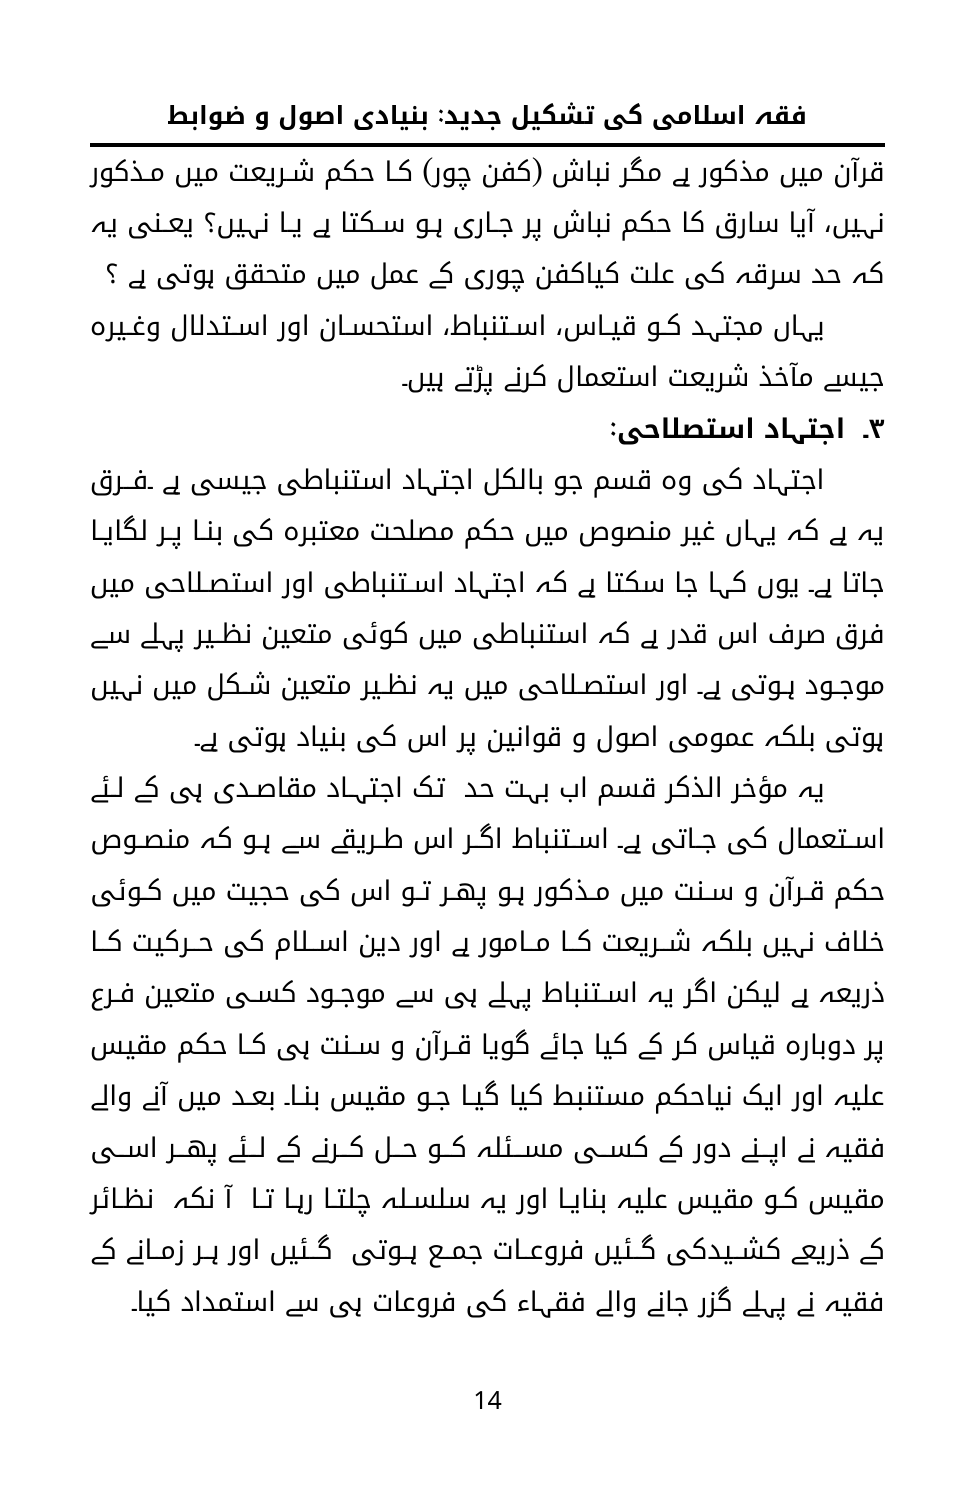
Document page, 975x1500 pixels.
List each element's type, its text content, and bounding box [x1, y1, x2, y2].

text یہ مؤخر الذکر قسم اب بہت حد تک اجتہاد مقاصدی ہی کے لئے استعمال کی جاتی ہے۔ استنباط اگر اس طریقے سے ہو کہ منصوص حکم قرآن و سنت میں مذکور ہو پھر تو اس کی حجیت میں کوئی خلاف نہیں بلکہ شریعت کا مامور ہے اور دین اسلام کی حرکیت کا ذریعہ ہے لیکن اگر یہ استنباط پہلے ہی سے موجود کسی متعین فرع پر دوبارہ قیاس کر کے کیا جائے گویا قرآن و سنت ہی کا حکم مقیس علیہ اور ایک نیاحکم مستنبط کیا گیا جو مقیس بنا۔ بعد میں آنے والے فقیہ نے اپنے دور کے کسی مسئلہ کو حل کرنے کے لئے پھر اسی مقیس کو مقیس علیہ بنایا اور یہ سلسلہ چلتا رہا تا آ نکہ نظائر کے ذریعے کشیدکی گئیں فروعات جمع ہوتی گئیں اور ہر زمانے کے فقیہ نے پہلے گزر جانے والے فقہاء کی فروعات ہی سے استمداد کیا۔ [90, 763, 885, 1328]
text اجتہاد کی وہ قسم جو بالکل اجتہاد استنباطی جیسی ہے ۔فرق یہ ہے کہ یہاں غیر منصوص میں حکم مصلحت معتبرہ کی بنا پر لگایا جاتا ہے۔ یوں کہا جا سکتا ہے کہ اجتہاد استنباطی اور استصلاحی میں فرق صرف اس قدر ہے کہ استنباطی میں کوئی متعین نظیر پہلے سے موجود ہوتی ہے۔ اور استصلاحی میں یہ نظیر متعین شکل میں نہیں ہوتی بلکہ عمومی اصول و قوانین پر اس کی بنیاد ہوتی ہے۔ [90, 455, 885, 763]
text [90, 147, 885, 301]
subtitle ۳۔ اجتہاد استصلاحی: [90, 403, 885, 455]
text یہاں مجتہد کو قیاس، استنباط، استحسان اور استدلال وغیرہ جیسے مآخذ شریعت استعمال کرنے پڑتے ہیں۔ [90, 301, 885, 403]
